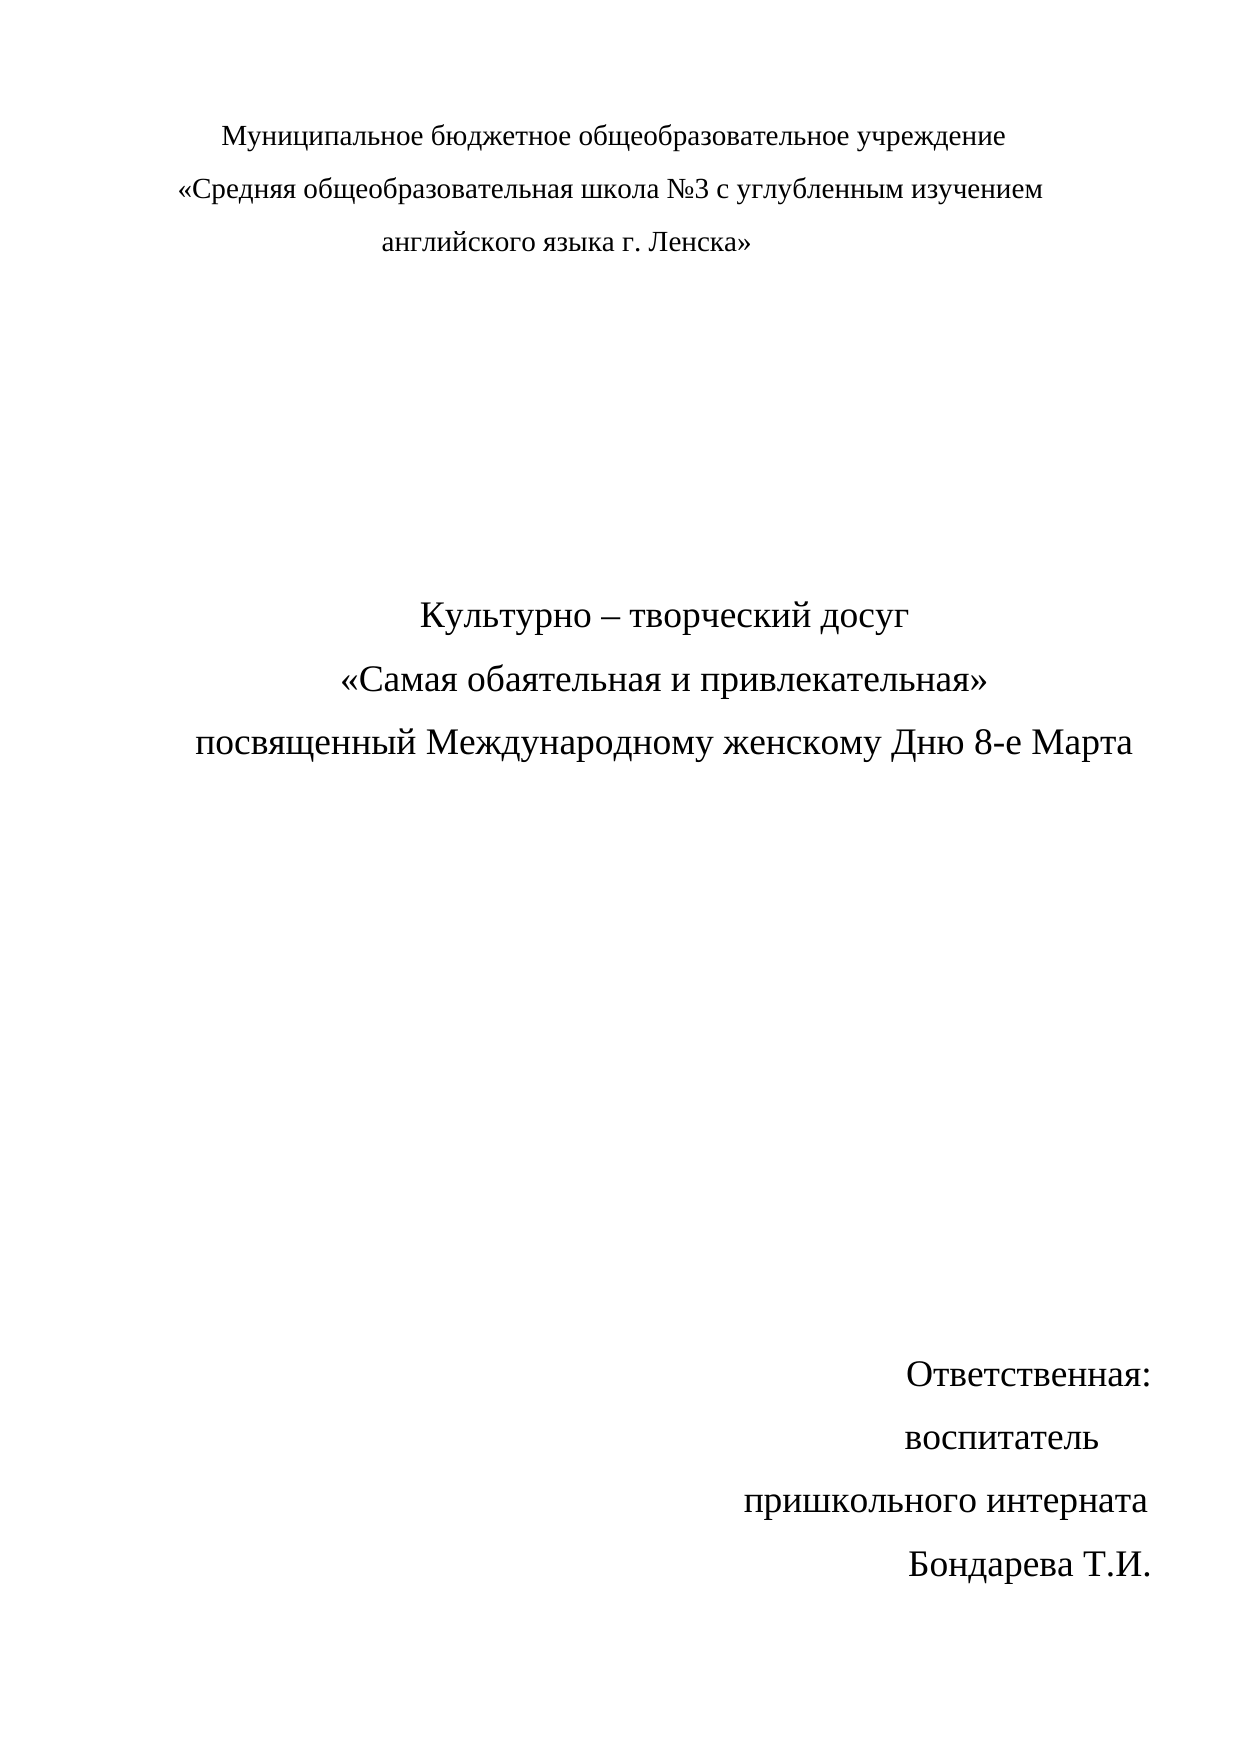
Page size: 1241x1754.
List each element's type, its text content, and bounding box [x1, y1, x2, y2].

text Муниципальное бюджетное общеобразовательное учреждение [177, 118, 1152, 152]
text посвященный Международному женскому Дню 8-е Марта [177, 719, 1152, 762]
text Ответственная: [177, 1351, 1152, 1394]
text пришкольного интерната [177, 1478, 1152, 1521]
text английского языка г. Ленска» [177, 224, 1152, 257]
text Бондарева Т.И. [177, 1541, 1152, 1584]
text воспитатель [177, 1415, 1152, 1458]
text «Самая обаятельная и привлекательная» [177, 656, 1152, 699]
text Культурно – творческий досуг [177, 593, 1152, 636]
text «Средняя общеобразовательная школа №3 с углубленным изучением [177, 171, 1152, 204]
